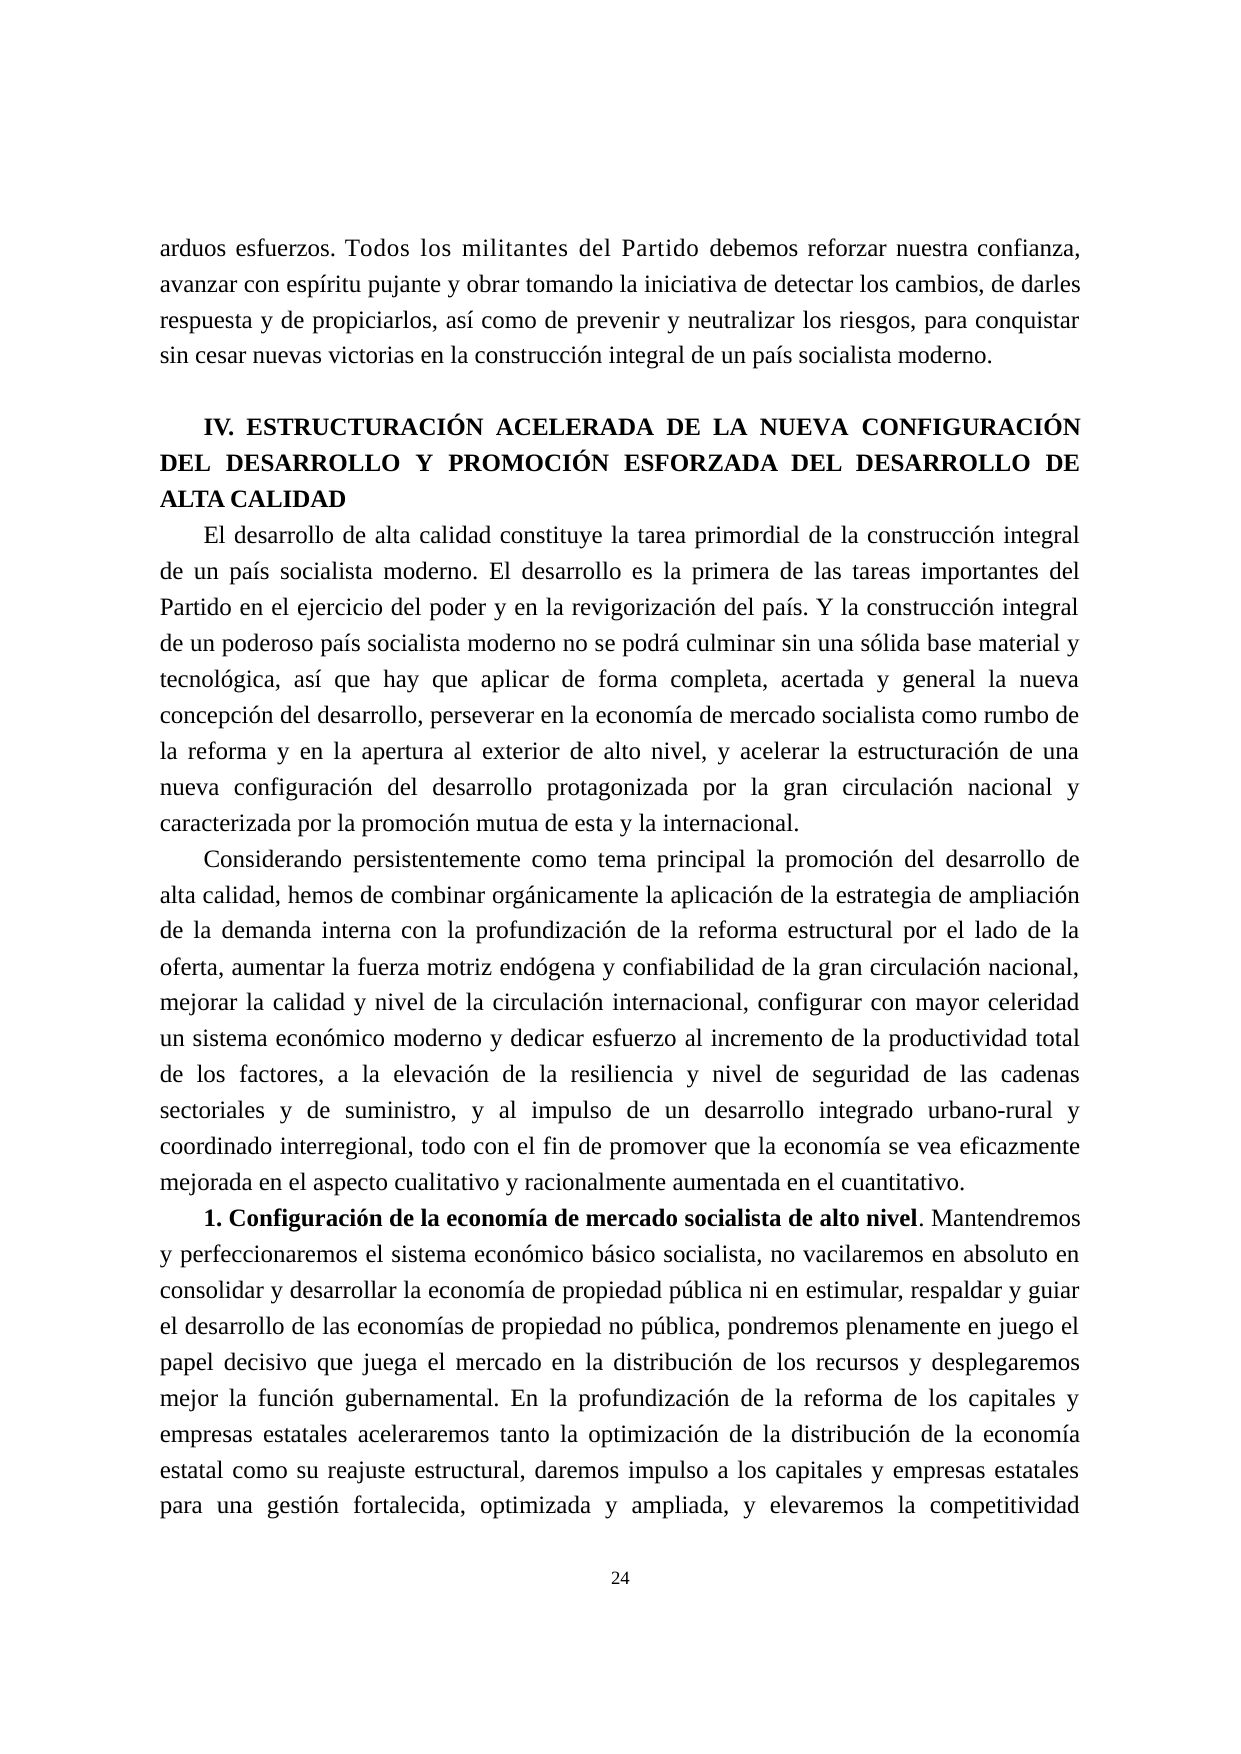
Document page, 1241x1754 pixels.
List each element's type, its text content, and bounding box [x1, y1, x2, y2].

text Considerando persistentemente como tema principal la promoción del desarrollo de alta calidad, hemos de combinar orgánicamente la aplicación de la estrategia de ampliación de la demanda interna con la profundización de la reforma estructural por el lado de la oferta, aumentar la fuerza motriz endógena y confiabilidad de la gran circulación nacional, mejorar la calidad y nivel de la circulación internacional, configurar con mayor celeridad un sistema económico moderno y dedicar esfuerzo al incremento de la productividad total de los factores, a la elevación de la resiliencia y nivel de seguridad de las cadenas sectoriales y de suministro, y al impulso de un desarrollo integrado urbano-rural y coordinado interregional, todo con el fin de promover que la economía se vea eficazmente mejorada en el aspecto cualitativo y racionalmente aumentada en el cuantitativo. [159, 844, 1081, 1196]
text El desarrollo de alta calidad constituye la tarea primordial de la construcción integral de un país socialista moderno. El desarrollo es la primera de las tareas importantes del Partido en el ejercicio del poder y en la revigorización del país. Y la construcción integral de un poderoso país socialista moderno no se podrá culminar sin una sólida base material y tecnológica, así que hay que aplicar de forma completa, acertada y general la nueva concepción del desarrollo, perseverar en la economía de mercado socialista como rumbo de la reforma y en la apertura al exterior de alto nivel, y acelerar la estructuración de una nueva configuración del desarrollo protagonizada por la gran circulación nacional y caracterizada por la promoción mutua de esta y la internacional. [159, 520, 1081, 837]
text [159, 233, 1081, 369]
text IV. estructuracIón acelerada de la nueva configuración del desarrollo y promoción esforzada del desarrollo de alta calidad [159, 412, 1081, 513]
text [159, 1203, 1081, 1519]
